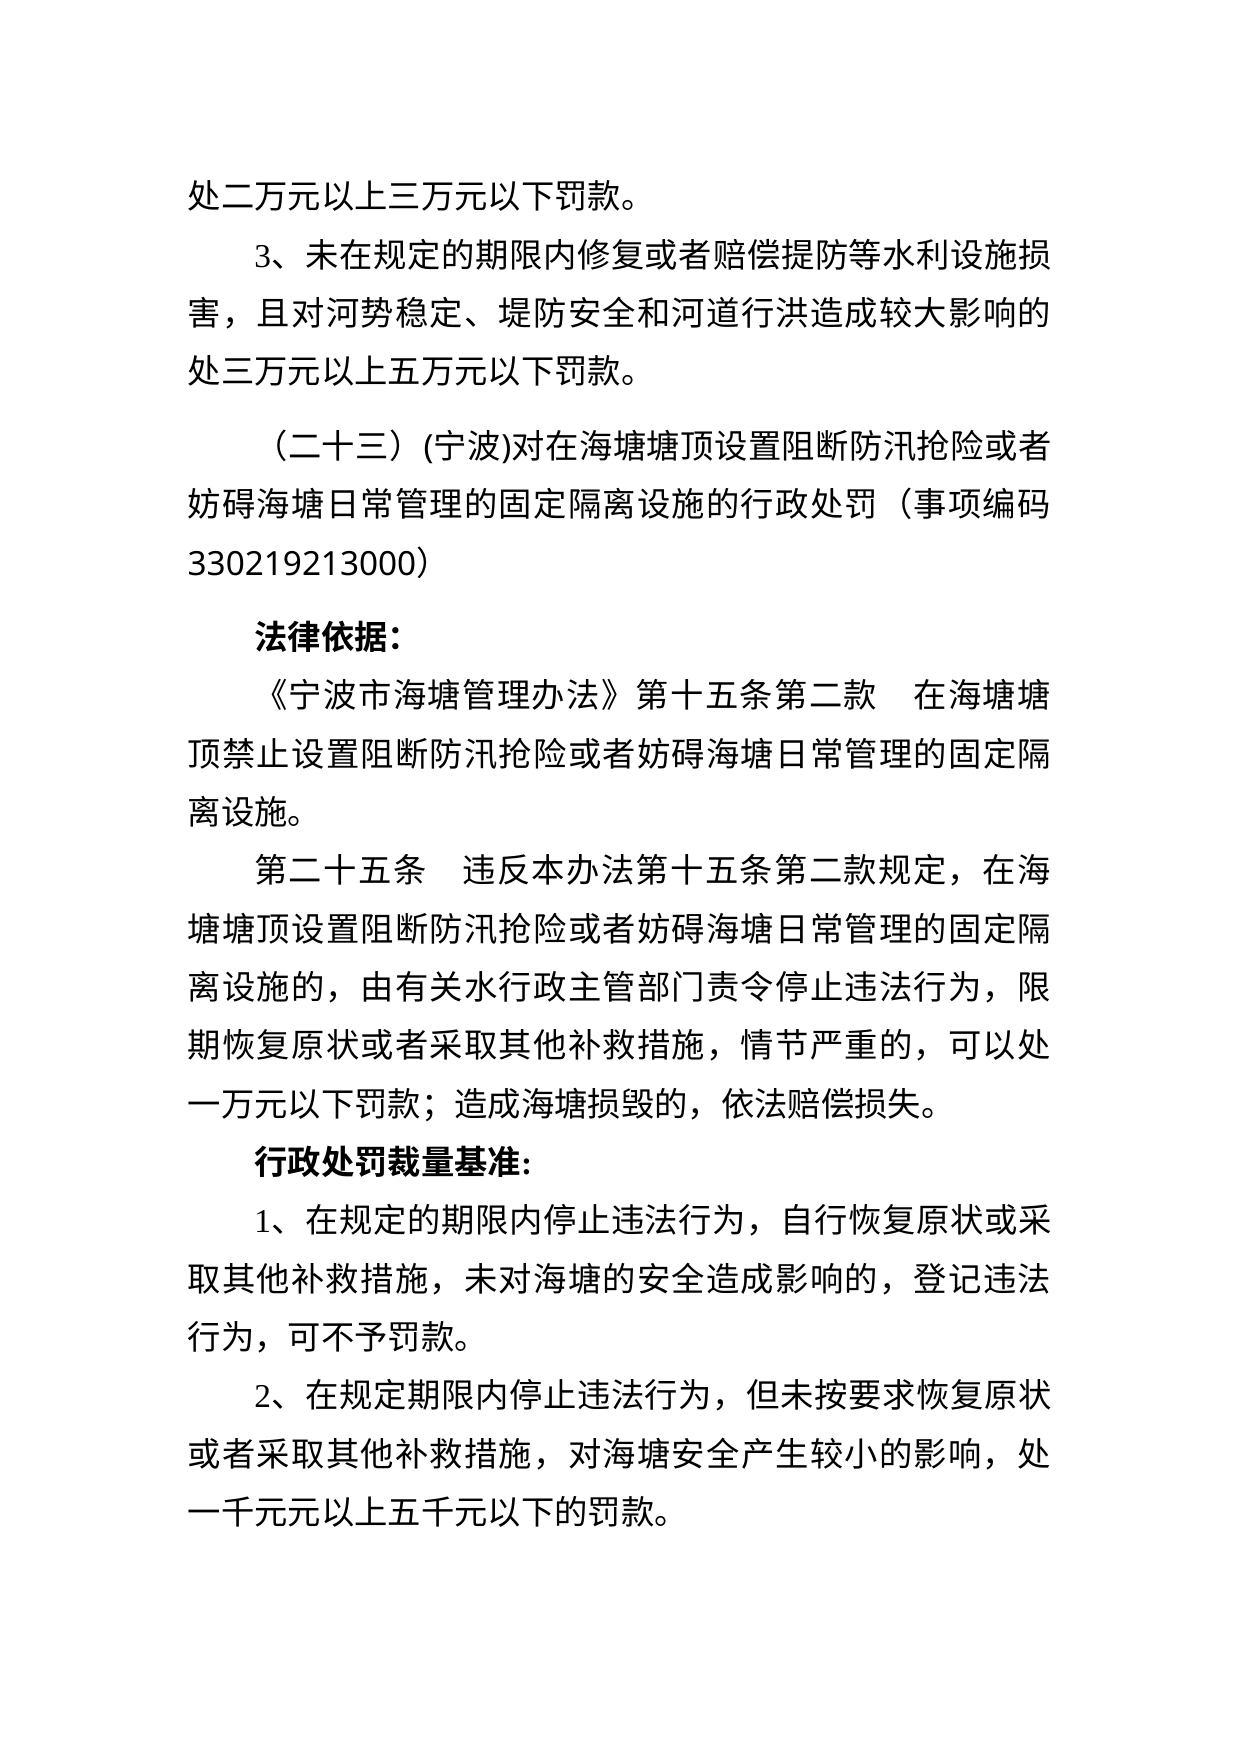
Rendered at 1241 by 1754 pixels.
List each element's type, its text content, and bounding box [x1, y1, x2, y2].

text 第二十五条 违反本办法第十五条第二款规定，在海塘塘顶设置阻断防汛抢险或者妨碍海塘日常管理的固定隔离设施的，由有关水行政主管部门责令停止违法行为，限期恢复原状或者采取其他补救措施，情节严重的，可以处一万元以下罚款；造成海塘损毁的，依法赔偿损失。 [187, 836, 1053, 1128]
text 法律依据： [187, 603, 1053, 661]
text 2、在规定期限内停止违法行为，但未按要求恢复原状或者采取其他补救措施，对海塘安全产生较小的影响，处一千元元以上五千元以下的罚款。 [187, 1361, 1053, 1536]
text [187, 162, 1053, 220]
text 行政处罚裁量基准: [187, 1128, 1053, 1186]
text 3、未在规定的期限内修复或者赔偿提防等水利设施损害，且对河势稳定、堤防安全和河道行洪造成较大影响的，处三万元以上五万元以下罚款。 [187, 220, 1053, 395]
text 1、在规定的期限内停止违法行为，自行恢复原状或采取其他补救措施，未对海塘的安全造成影响的，登记违法行为，可不予罚款。 [187, 1186, 1053, 1361]
text （二十三）(宁波)对在海塘塘顶设置阻断防汛抢险或者妨碍海塘日常管理的固定隔离设施的行政处罚（事项编码：330219213000） [187, 412, 1053, 587]
text 《宁波市海塘管理办法》第十五条第二款 在海塘塘顶禁止设置阻断防汛抢险或者妨碍海塘日常管理的固定隔离设施。 [187, 661, 1053, 836]
